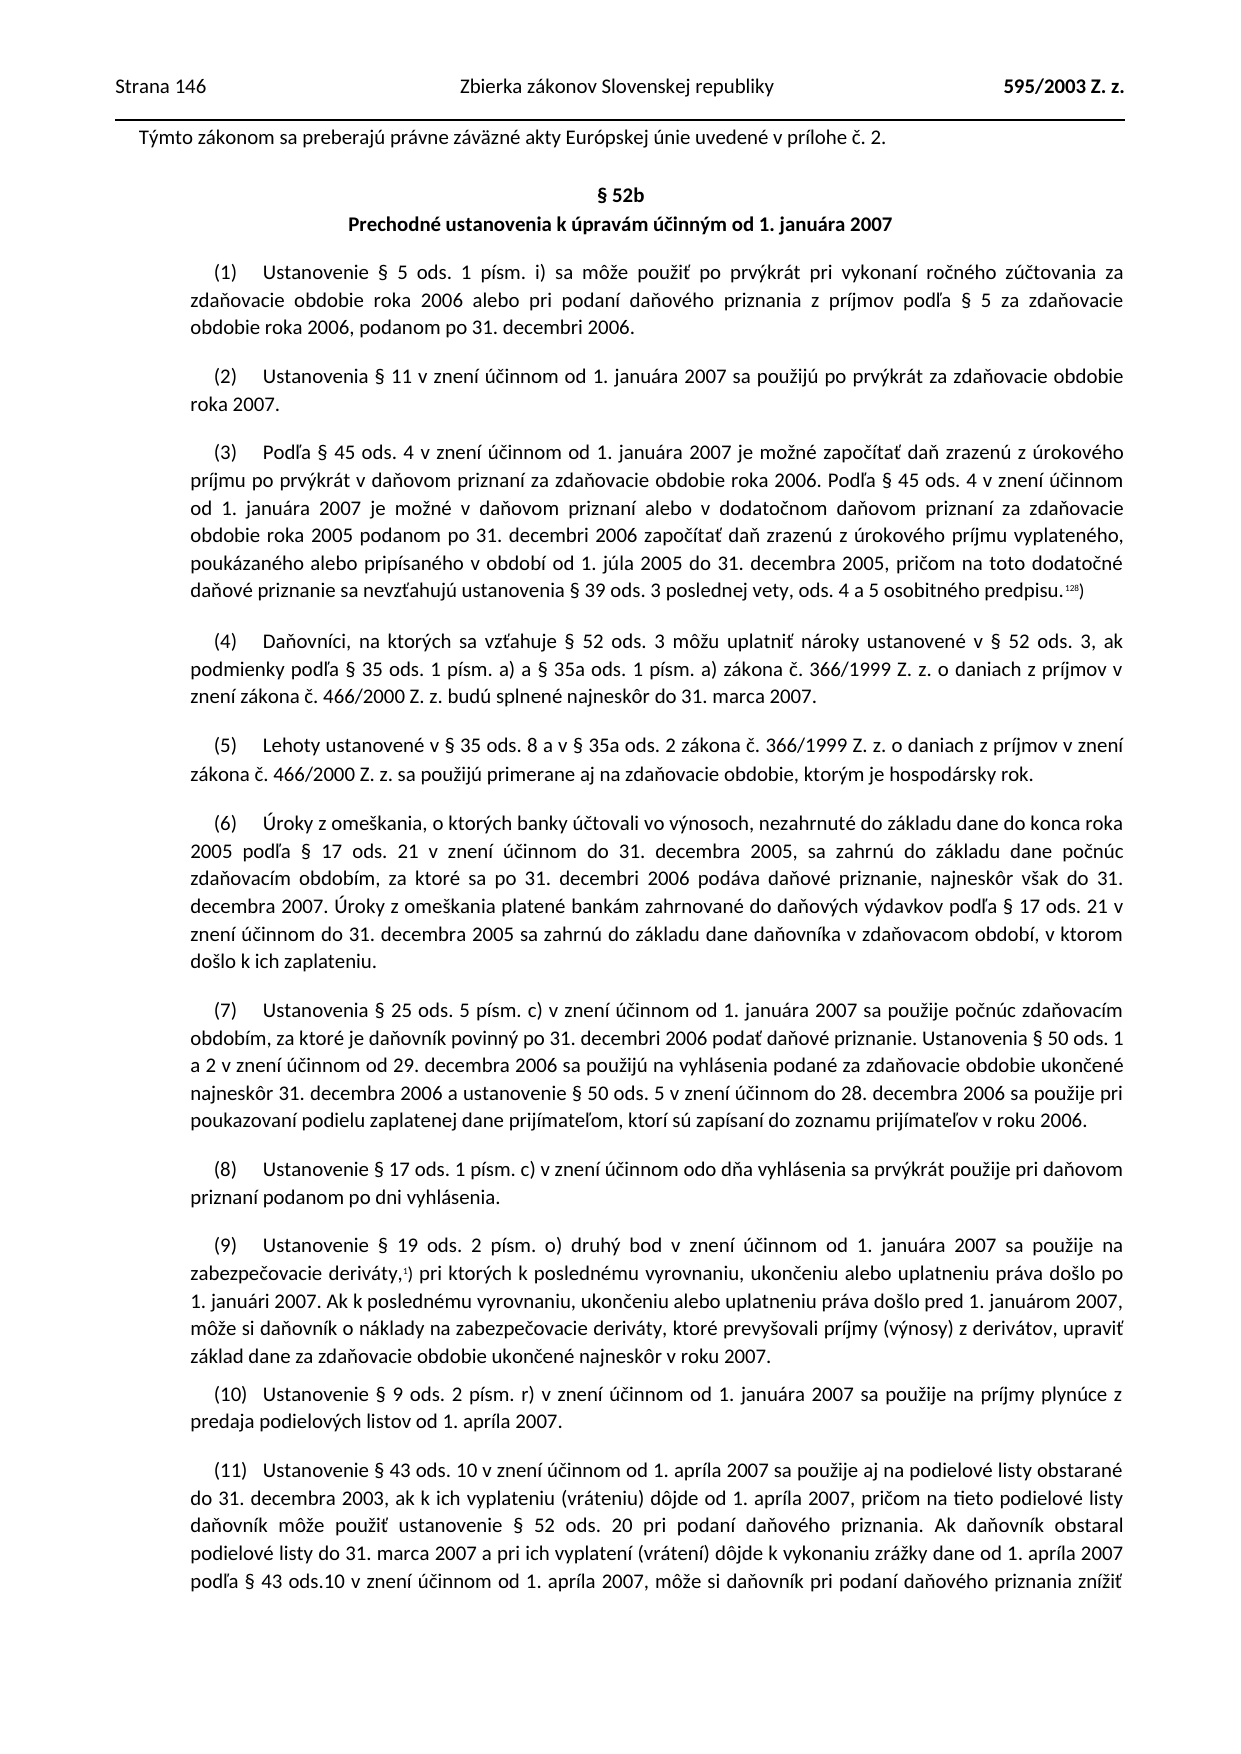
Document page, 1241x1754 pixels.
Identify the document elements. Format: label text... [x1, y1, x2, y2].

list Ustanovenie § 19 ods. 2 písm. o) druhý bod v znení účinnom od 1. januára 2007 sa použije na zabezpečovacie deriváty,1) pri ktorých k poslednému vyrovnaniu, ukončeniu alebo uplatneniu práva došlo po 1. januári 2007. Ak k poslednému vyrovnaniu, ukončeniu alebo uplatneniu práva došlo pred 1. januárom 2007, môže si daňovník o náklady na zabezpečovacie deriváty, ktoré prevyšovali príjmy (výnosy) z derivátov, upraviť základ dane za zdaňovacie obdobie ukončené najneskôr v roku 2007. [190, 1233, 1125, 1368]
list Lehoty ustanovené v § 35 ods. 8 a v § 35a ods. 2 zákona č. 366/1999 Z. z. o daniach z príjmov v znení zákona č. 466/2000 Z. z. sa použijú primerane aj na zdaňovacie obdobie, ktorým je hospodársky rok. [190, 732, 1125, 787]
list Ustanovenia § 25 ods. 5 písm. c) v znení účinnom od 1. januára 2007 sa použije počnúc zdaňovacím obdobím, za ktoré je daňovník povinný po 31. decembri 2006 podať daňové priznanie. Ustanovenia § 50 ods. 1 a 2 v znení účinnom od 29. decembra 2006 sa použijú na vyhlásenia podané za zdaňovacie obdobie ukončené najneskôr 31. decembra 2006 a ustanovenie § 50 ods. 5 v znení účinnom do 28. decembra 2006 sa použije pri poukazovaní podielu zaplatenej dane prijímateľom, ktorí sú zapísaní do zoznamu prijímateľov v roku 2006. [190, 997, 1125, 1133]
text § 52b [126, 183, 1114, 208]
list Ustanovenie § 17 ods. 1 písm. c) v znení účinnom odo dňa vyhlásenia sa prvýkrát použije pri daňovom priznaní podanom po dni vyhlásenia. [190, 1156, 1125, 1209]
list Ustanovenie § 9 ods. 2 písm. r) v znení účinnom od 1. januára 2007 sa použije na príjmy plynúce z predaja podielových listov od 1. apríla 2007. [190, 1381, 1125, 1434]
list Úroky z omeškania, o ktorých banky účtovali vo výnosoch, nezahrnuté do základu dane do konca roka 2005 podľa § 17 ods. 21 v znení účinnom do 31. decembra 2005, sa zahrnú do základu dane počnúc zdaňovacím obdobím, za ktoré sa po 31. decembri 2006 podáva daňové priznanie, najneskôr však do 31. decembra 2007. Úroky z omeškania platené bankám zahrnované do daňových výdavkov podľa § 17 ods. 21 v znení účinnom do 31. decembra 2005 sa zahrnú do základu dane daňovníka v zdaňovacom období, v ktorom došlo k ich zaplateniu. [190, 810, 1125, 974]
list Ustanovenie § 5 ods. 1 písm. i) sa môže použiť po prvýkrát pri vykonaní ročného zúčtovania za zdaňovacie obdobie roka 2006 alebo pri podaní daňového priznania z príjmov podľa § 5 za zdaňovacie obdobie roka 2006, podanom po 31. decembri 2006. [190, 259, 1125, 340]
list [190, 1457, 1125, 1593]
list Ustanovenia § 11 v znení účinnom od 1. januára 2007 sa použijú po prvýkrát za zdaňovacie obdobie roka 2007. [190, 363, 1125, 416]
list Daňovníci, na ktorých sa vzťahuje § 52 ods. 3 môžu uplatniť nároky ustanovené v § 52 ods. 3, ak podmienky podľa § 35 ods. 1 písm. a) a § 35a ods. 1 písm. a) zákona č. 366/1999 Z. z. o daniach z príjmov v znení zákona č. 466/2000 Z. z. budú splnené najneskôr do 31. marca 2007. [190, 628, 1125, 709]
text Prechodné ustanovenia k úpravám účinným od 1. januára 2007 [126, 211, 1114, 236]
list Podľa § 45 ods. 4 v znení účinnom od 1. januára 2007 je možné započítať daň zrazenú z úrokového príjmu po prvýkrát v daňovom priznaní za zdaňovacie obdobie roka 2006. Podľa § 45 ods. 4 v znení účinnom od 1. januára 2007 je možné v daňovom priznaní alebo v dodatočnom daňovom priznaní za zdaňovacie obdobie roka 2005 podanom po 31. decembri 2006 započítať daň zrazenú z úrokového príjmu vyplateného, poukázaného alebo pripísaného v období od 1. júla 2005 do 31. decembra 2005, pričom na toto dodatočné daňové priznanie sa nevzťahujú ustanovenia § 39 ods. 3 poslednej vety, ods. 4 a 5 osobitného predpisu.128) [190, 439, 1125, 603]
text Týmto zákonom sa preberajú právne záväzné akty Európskej únie uvedené v prílohe č. 2. [139, 101, 1125, 150]
